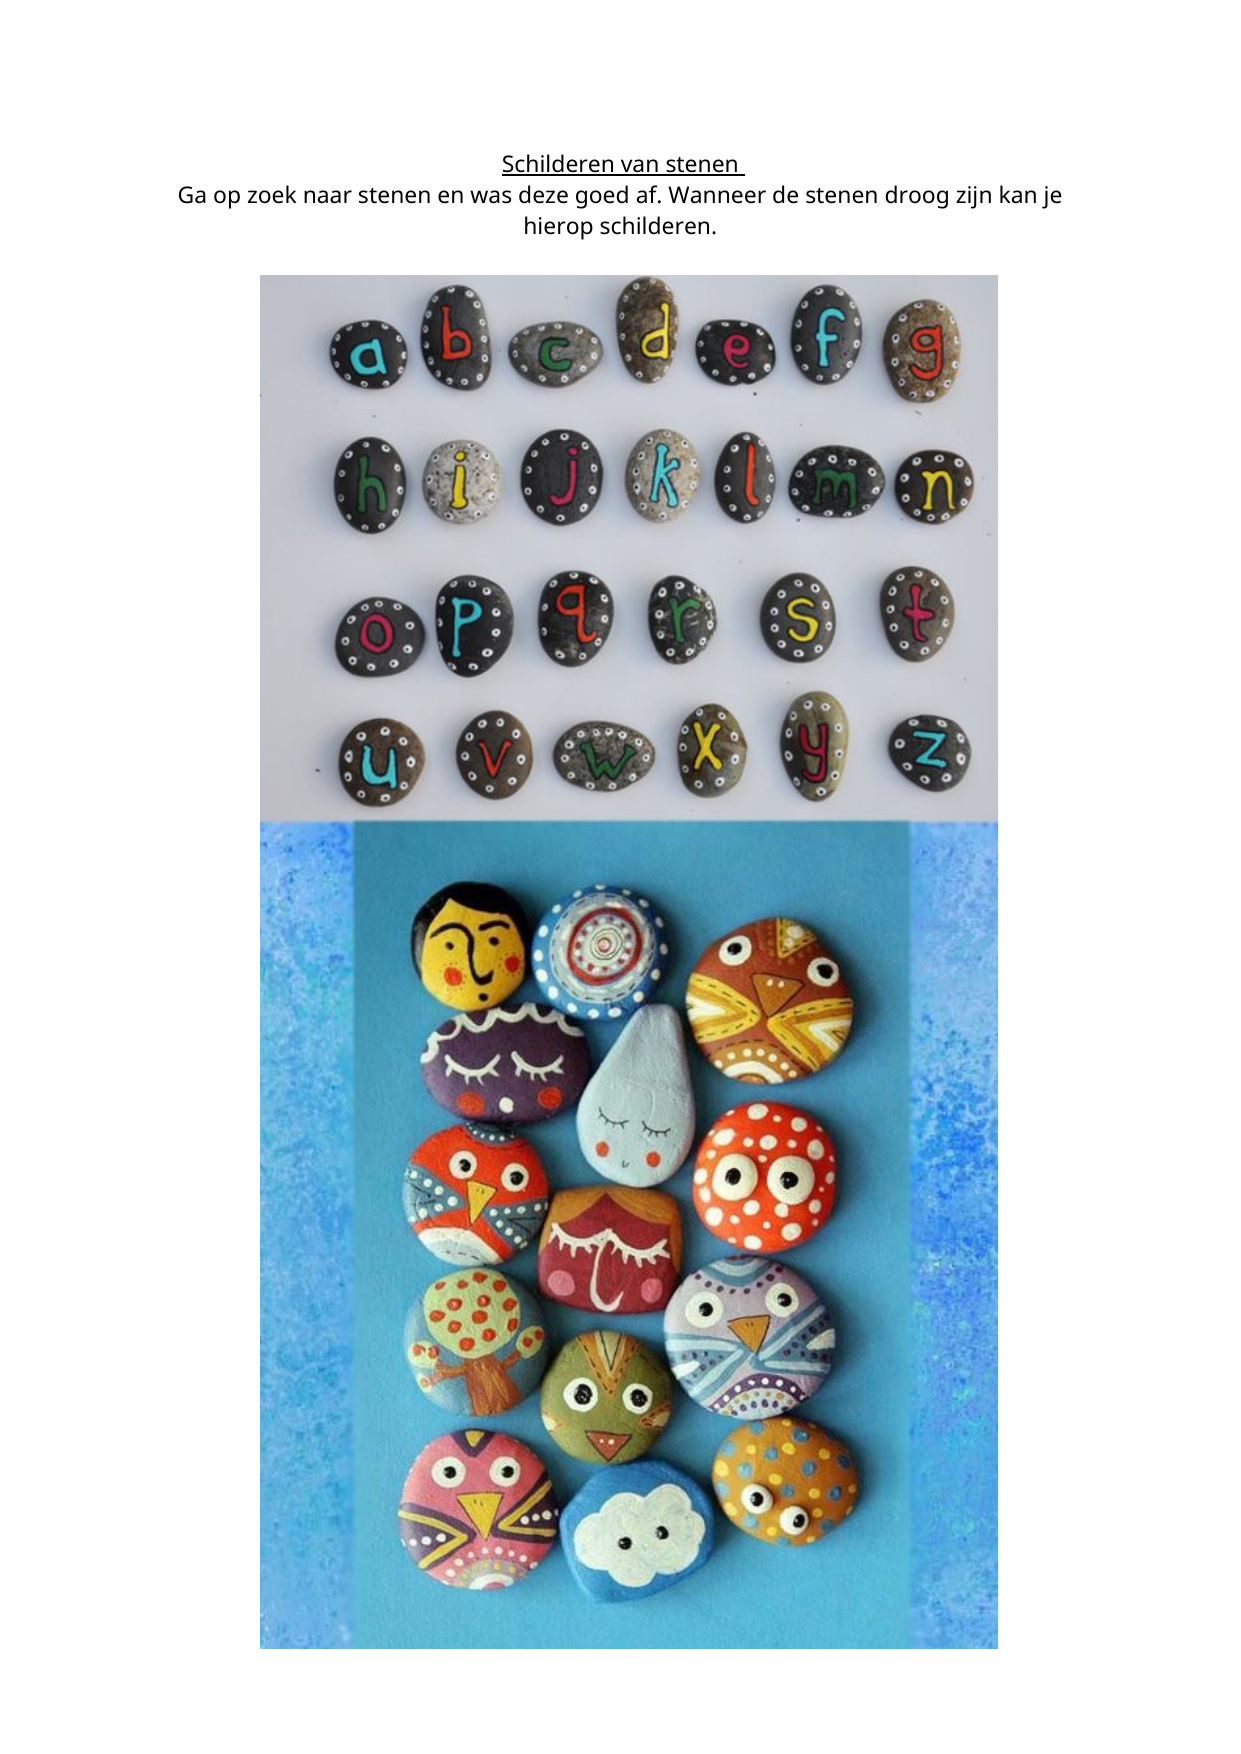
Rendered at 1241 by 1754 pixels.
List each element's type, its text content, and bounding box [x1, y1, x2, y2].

text Schilderen van stenen [148, 148, 1093, 179]
text Ga op zoek naar stenen en was deze goed af. Wanneer de stenen droog zijn kan je hierop schilderen. [148, 179, 1093, 241]
picture [260, 275, 999, 1649]
